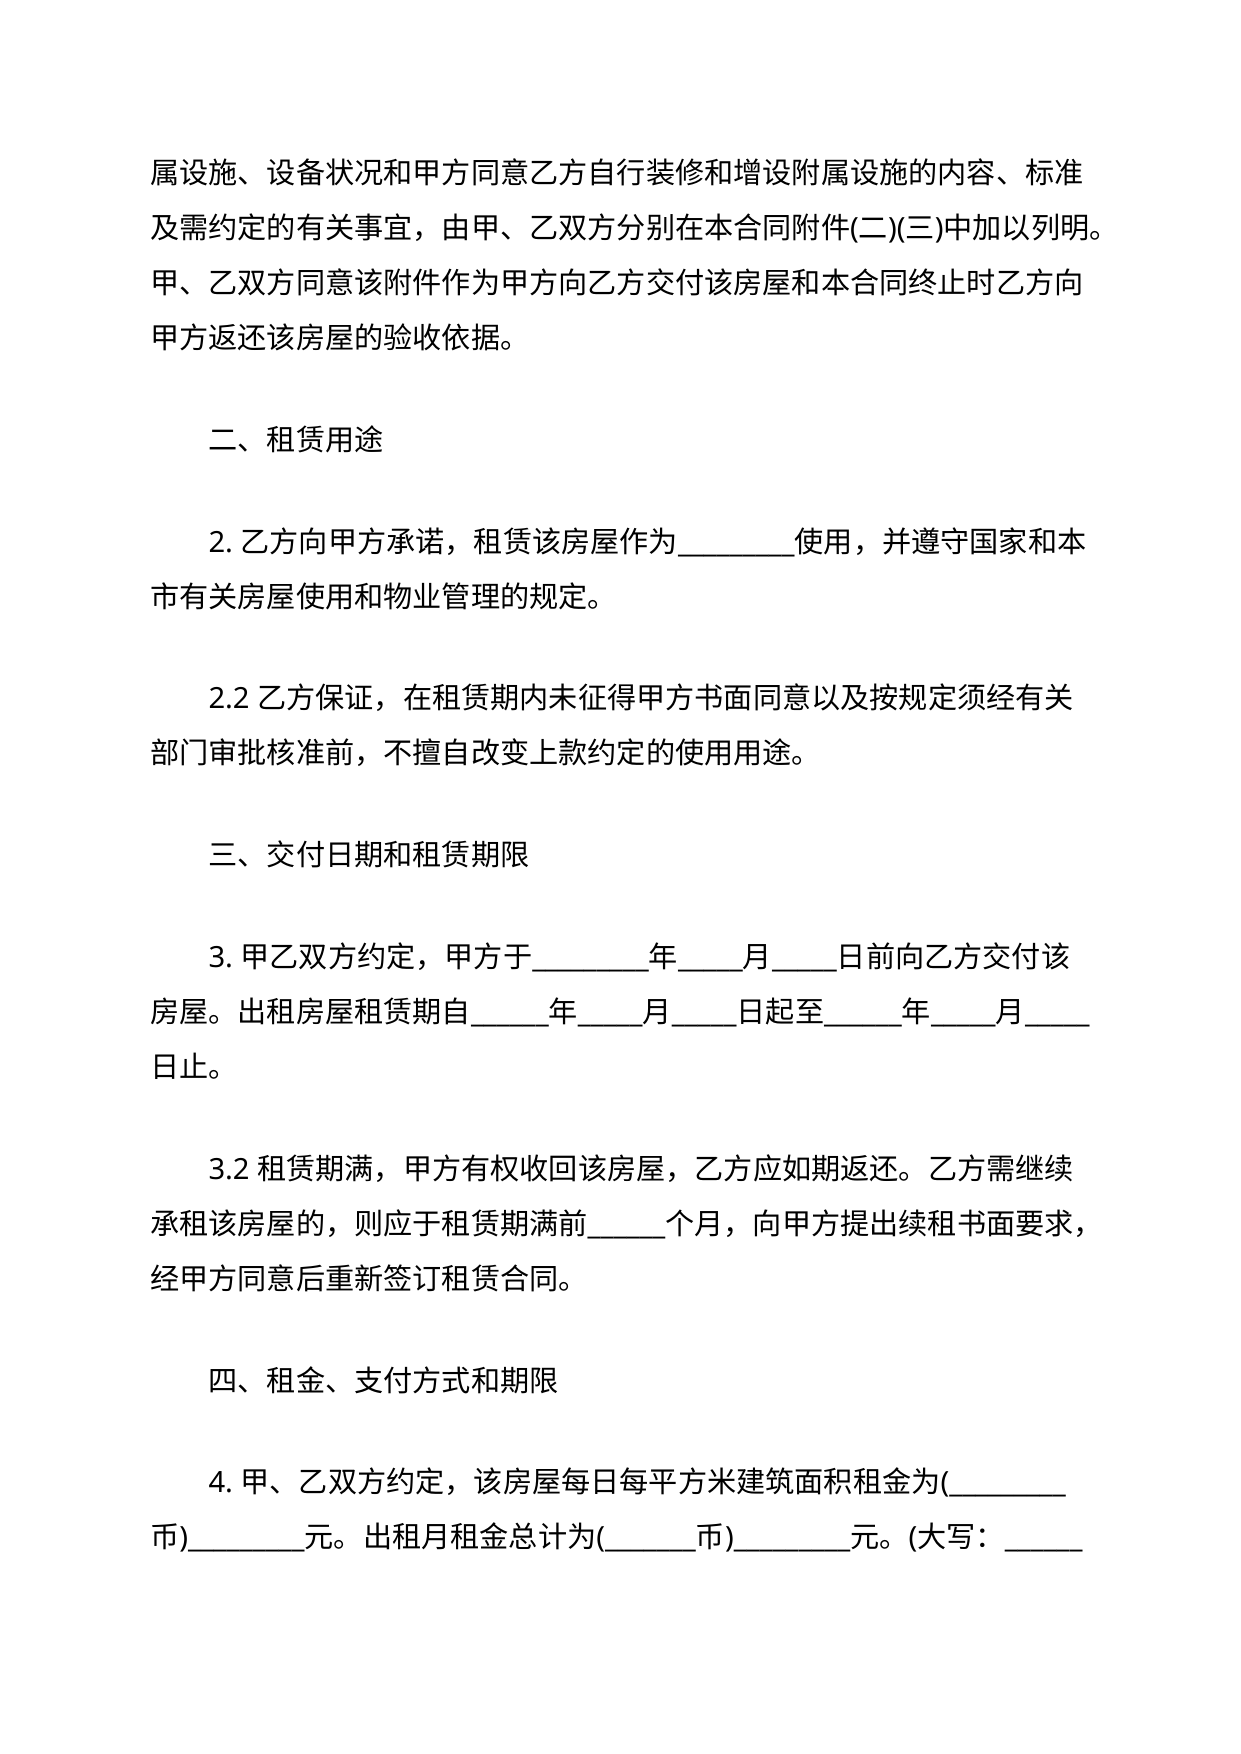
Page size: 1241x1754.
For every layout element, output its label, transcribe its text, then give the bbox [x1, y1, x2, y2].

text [150, 150, 1090, 357]
text 2. 乙方向甲方承诺，租赁该房屋作为_________使用，并遵守国家和本市有关房屋使用和物业管理的规定。 [150, 518, 1090, 616]
text 四、租金、支付方式和期限 [150, 1357, 1090, 1399]
text 三、交付日期和租赁期限 [150, 832, 1090, 874]
text 2.2 乙方保证，在租赁期内未征得甲方书面同意以及按规定须经有关部门审批核准前，不擅自改变上款约定的使用用途。 [150, 675, 1090, 772]
text 3.2 租赁期满，甲方有权收回该房屋，乙方应如期返还。乙方需继续承租该房屋的，则应于租赁期满前______个月，向甲方提出续租书面要求，经甲方同意后重新签订租赁合同。 [150, 1145, 1090, 1298]
text 3. 甲乙双方约定，甲方于_________年_____月_____日前向乙方交付该房屋。出租房屋租赁期自______年_____月_____日起至______年_____月_____日止。 [150, 934, 1090, 1086]
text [150, 1459, 1090, 1556]
text 二、租赁用途 [150, 417, 1090, 459]
